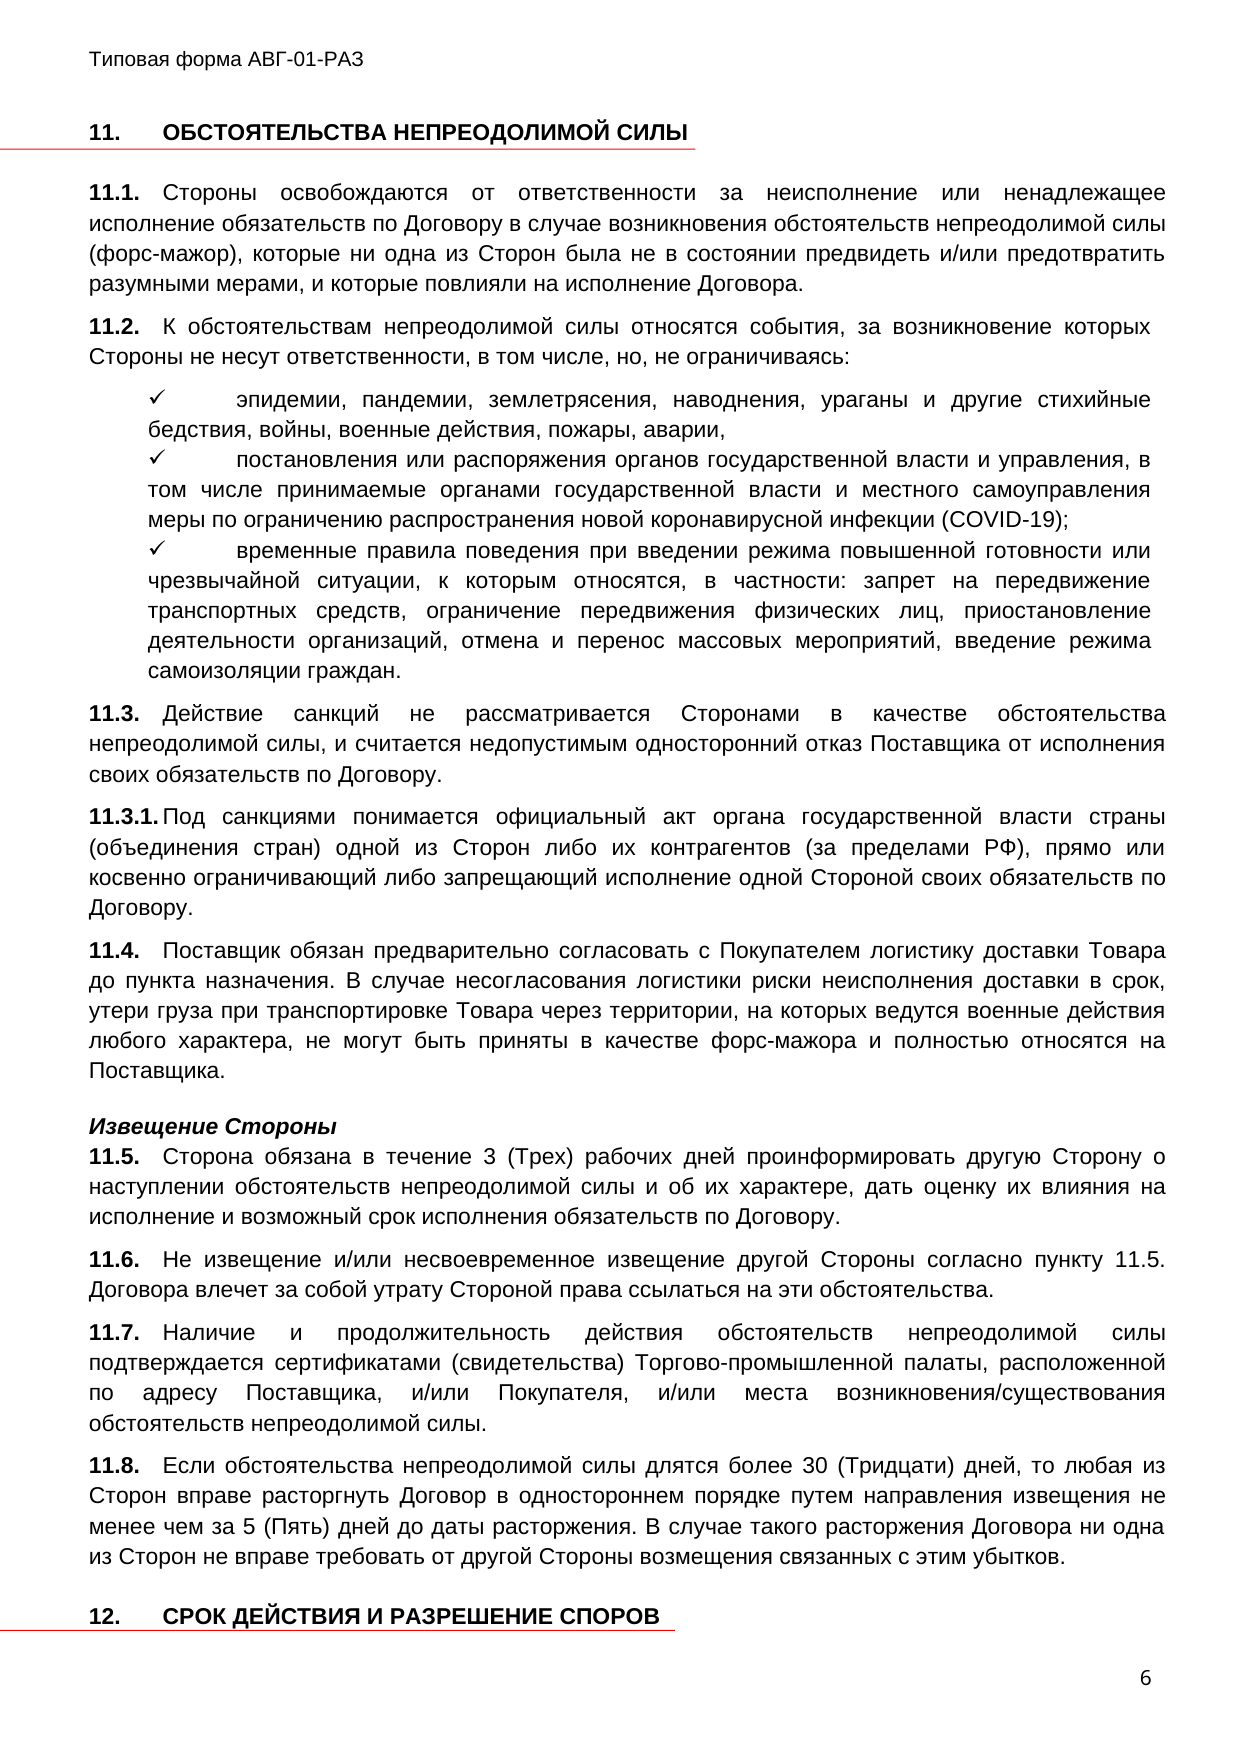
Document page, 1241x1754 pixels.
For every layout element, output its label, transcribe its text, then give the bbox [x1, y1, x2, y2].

list временные правила поведения при введении режима повышенной готовности или чрезвычайной ситуации, к которым относятся, в частности: запрет на передвижение транспортных средств, ограничение передвижения физических лиц, приостановление деятельности организаций, отмена и перенос массовых мероприятий, введение режима самоизоляции граждан. [148, 537, 1152, 684]
list СРОК ДЕЙСТВИЯ И РАЗРЕШЕНИЕ СПОРОВ [89, 1603, 1166, 1629]
list эпидемии, пандемии, землетрясения, наводнения, ураганы и другие стихийные бедствия, войны, военные действия, пожары, аварии, [148, 386, 1152, 442]
list К обстоятельствам непреодолимой силы относятся события, за возникновение которых Стороны не несут ответственности, в том числе, но, не ограничиваясь: [89, 313, 1152, 369]
list Под санкциями понимается официальный акт органа государственной власти страны (объединения стран) одной из Сторон либо их контрагентов (за пределами РФ), прямо или косвенно ограничивающий либо запрещающий исполнение одной Стороной своих обязательств по Договору. [89, 803, 1166, 920]
list Если обстоятельства непреодолимой силы длятся более 30 (Тридцати) дней, то любая из Сторон вправе расторгнуть Договор в одностороннем порядке путем направления извещения не менее чем за 5 (Пять) дней до даты расторжения. В случае такого расторжения Договора ни одна из Сторон не вправе требовать от другой Стороны возмещения связанных с этим убытков. [89, 1452, 1166, 1569]
list постановления или распоряжения органов государственной власти и управления, в том числе принимаемые органами государственной власти и местного самоуправления меры по ограничению распространения новой коронавирусной инфекции (COVID-19); [148, 446, 1152, 533]
list Не извещение и/или несвоевременное извещение другой Стороны согласно пункту 11.5. Договора влечет за собой утрату Стороной права ссылаться на эти обстоятельства. [89, 1246, 1166, 1302]
list Поставщик обязан предварительно согласовать с Покупателем логистику доставки Товара до пункта назначения. В случае несогласования логистики риски неисполнения доставки в срок, утери груза при транспортировке Товара через территории, на которых ведутся военные действия любого характера, не могут быть приняты в качестве форс-мажора и полностью относятся на Поставщика. [89, 937, 1166, 1084]
list ОБСТОЯТЕЛЬСТВА НЕПРЕОДОЛИМОЙ СИЛЫ [89, 119, 1166, 145]
list Действие санкций не рассматривается Сторонами в качестве обстоятельства непреодолимой силы, и считается недопустимым односторонний отказ Поставщика от исполнения своих обязательств по Договору. [89, 700, 1166, 787]
list Наличие и продолжительность действия обстоятельств непреодолимой силы подтверждается сертификатами (свидетельства) Торгово-промышленной палаты, расположенной по адресу Поставщика, и/или Покупателя, и/или места возникновения/существования обстоятельств непреодолимой силы. [89, 1319, 1166, 1436]
list Стороны освобождаются от ответственности за неисполнение или ненадлежащее исполнение обязательств по Договору в случае возникновения обстоятельств непреодолимой силы (форс-мажор), которые ни одна из Сторон была не в состоянии предвидеть и/или предотвратить разумными мерами, и которые повлияли на исполнение Договора. [89, 179, 1166, 296]
list Сторона обязана в течение 3 (Трех) рабочих дней проинформировать другую Сторону о наступлении обстоятельств непреодолимой силы и об их характере, дать оценку их влияния на исполнение и возможный срок исполнения обязательств по Договору. [89, 1143, 1166, 1229]
text Извещение Стороны [89, 1113, 1152, 1139]
